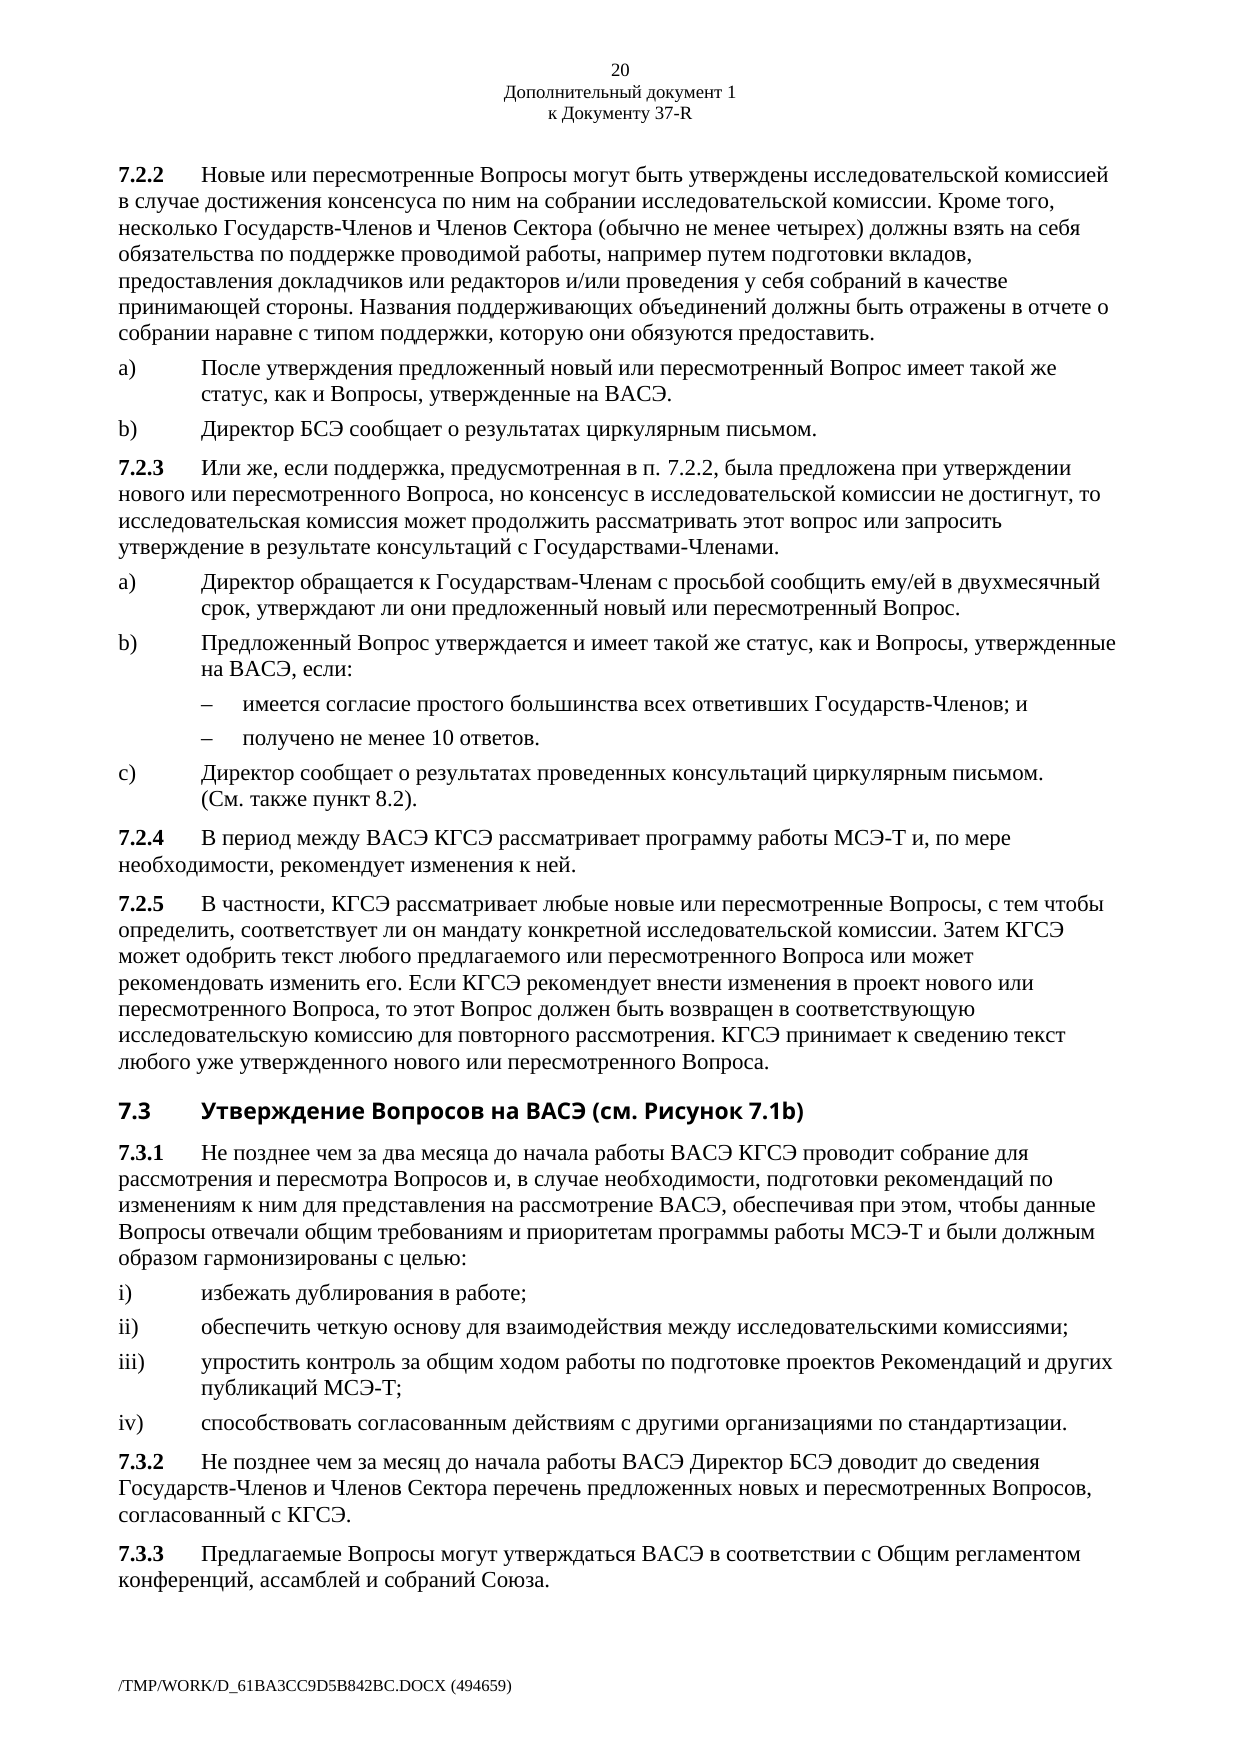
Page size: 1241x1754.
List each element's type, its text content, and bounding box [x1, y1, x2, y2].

text 7.2.3 Или же, если поддержка, предусмотренная в п. 7.2.2, была предложена при утверждении нового или пересмотренного Вопроса, но консенсус в исследовательской комиссии не достигнут, то исследовательская комиссия может продолжить рассматривать этот вопрос или запросить утверждение в результате консультаций с Государствами-Членами. [118, 454, 1122, 559]
text b) Директор БСЭ сообщает о результатах циркулярным письмом. [118, 415, 1122, 441]
text i) избежать дублирования в работе; [118, 1279, 1122, 1305]
subtitle 7.3 Утверждение Вопросов на ВАСЭ (см. Рисунок 7.1b) [118, 1095, 1122, 1126]
text a) После утверждения предложенный новый или пересмотренный Вопрос имеет такой же статус, как и Вопросы, утвержденные на ВАСЭ. [118, 354, 1122, 407]
text 7.3.3 Предлагаемые Вопросы могут утверждаться ВАСЭ в соответствии с Общим регламентом конференций, ассамблей и собраний Союза. [118, 1539, 1122, 1592]
text с) Директор сообщает о результатах проведенных консультаций циркулярным письмом. (См. также пункт 8.2). [118, 759, 1122, 812]
text iii) упростить контроль за общим ходом работы по подготовке проектов Рекомендаций и других публикаций МСЭ-Т; [118, 1348, 1122, 1401]
text 7.2.5 В частности, КГСЭ рассматривает любые новые или пересмотренные Вопросы, с тем чтобы определить, соответствует ли он мандату конкретной исследовательской комиссии. Затем КГСЭ может одобрить текст любого предлагаемого или пересмотренного Вопроса или может рекомендовать изменить его. Если КГСЭ рекомендует внести изменения в проект нового или пересмотренного Вопроса, то этот Вопрос должен быть возвращен в соответствующую исследовательскую комиссию для повторного рассмотрения. КГСЭ принимает к сведению текст любого уже утвержденного нового или пересмотренного Вопроса. [118, 889, 1122, 1074]
text 7.2.4 В период между ВАСЭ КГСЭ рассматривает программу работы МСЭ-Т и, по мере необходимости, рекомендует изменения к ней. [118, 824, 1122, 877]
text 7.3.2 Не позднее чем за месяц до начала работы ВАСЭ Директор БСЭ доводит до сведения Государств-Членов и Членов Сектора перечень предложенных новых и пересмотренных Вопросов, согласованный с КГСЭ. [118, 1448, 1122, 1527]
text – получено не менее 10 ответов. [201, 724, 1122, 751]
text 7.2.2 Новые или пересмотренные Вопросы могут быть утверждены исследовательской комиссией в случае достижения консенсуса по ним на собрании исследовательской комиссии. Кроме того, несколько Государств-Членов и Членов Сектора (обычно не менее четырех) должны взять на себя обязательства по поддержке проводимой работы, например путем подготовки вкладов, предоставления докладчиков или редакторов и/или проведения у себя собраний в качестве принимающей стороны. Названия поддерживающих объединений должны быть отражены в отчете о собрании наравне с типом поддержки, которую они обязуются предоставить. [118, 161, 1122, 346]
text а) Директор обращается к Государствам-Членам с просьбой сообщить ему/ей в двухмесячный срок, утверждают ли они предложенный новый или пересмотренный Вопрос. [118, 568, 1122, 620]
text 7.3.1 Не позднее чем за два месяца до начала работы ВАСЭ КГСЭ проводит собрание для рассмотрения и пересмотра Вопросов и, в случае необходимости, подготовки рекомендаций по изменениям к ним для представления на рассмотрение ВАСЭ, обеспечивая при этом, чтобы данные Вопросы отвечали общим требованиям и приоритетам программы работы МСЭ-Т и были должным образом гармонизированы с целью: [118, 1139, 1122, 1270]
text b) Предложенный Вопрос утверждается и имеет такой же статус, как и Вопросы, утвержденные на ВАСЭ, если: [118, 629, 1122, 681]
text – имеется согласие простого большинства всех ответивших Государств-Членов; и [201, 690, 1122, 716]
text iv) способствовать согласованным действиям с другими организациями по стандартизации. [118, 1409, 1122, 1436]
text ii) обеспечить четкую основу для взаимодействия между исследовательскими комиссиями; [118, 1313, 1122, 1340]
